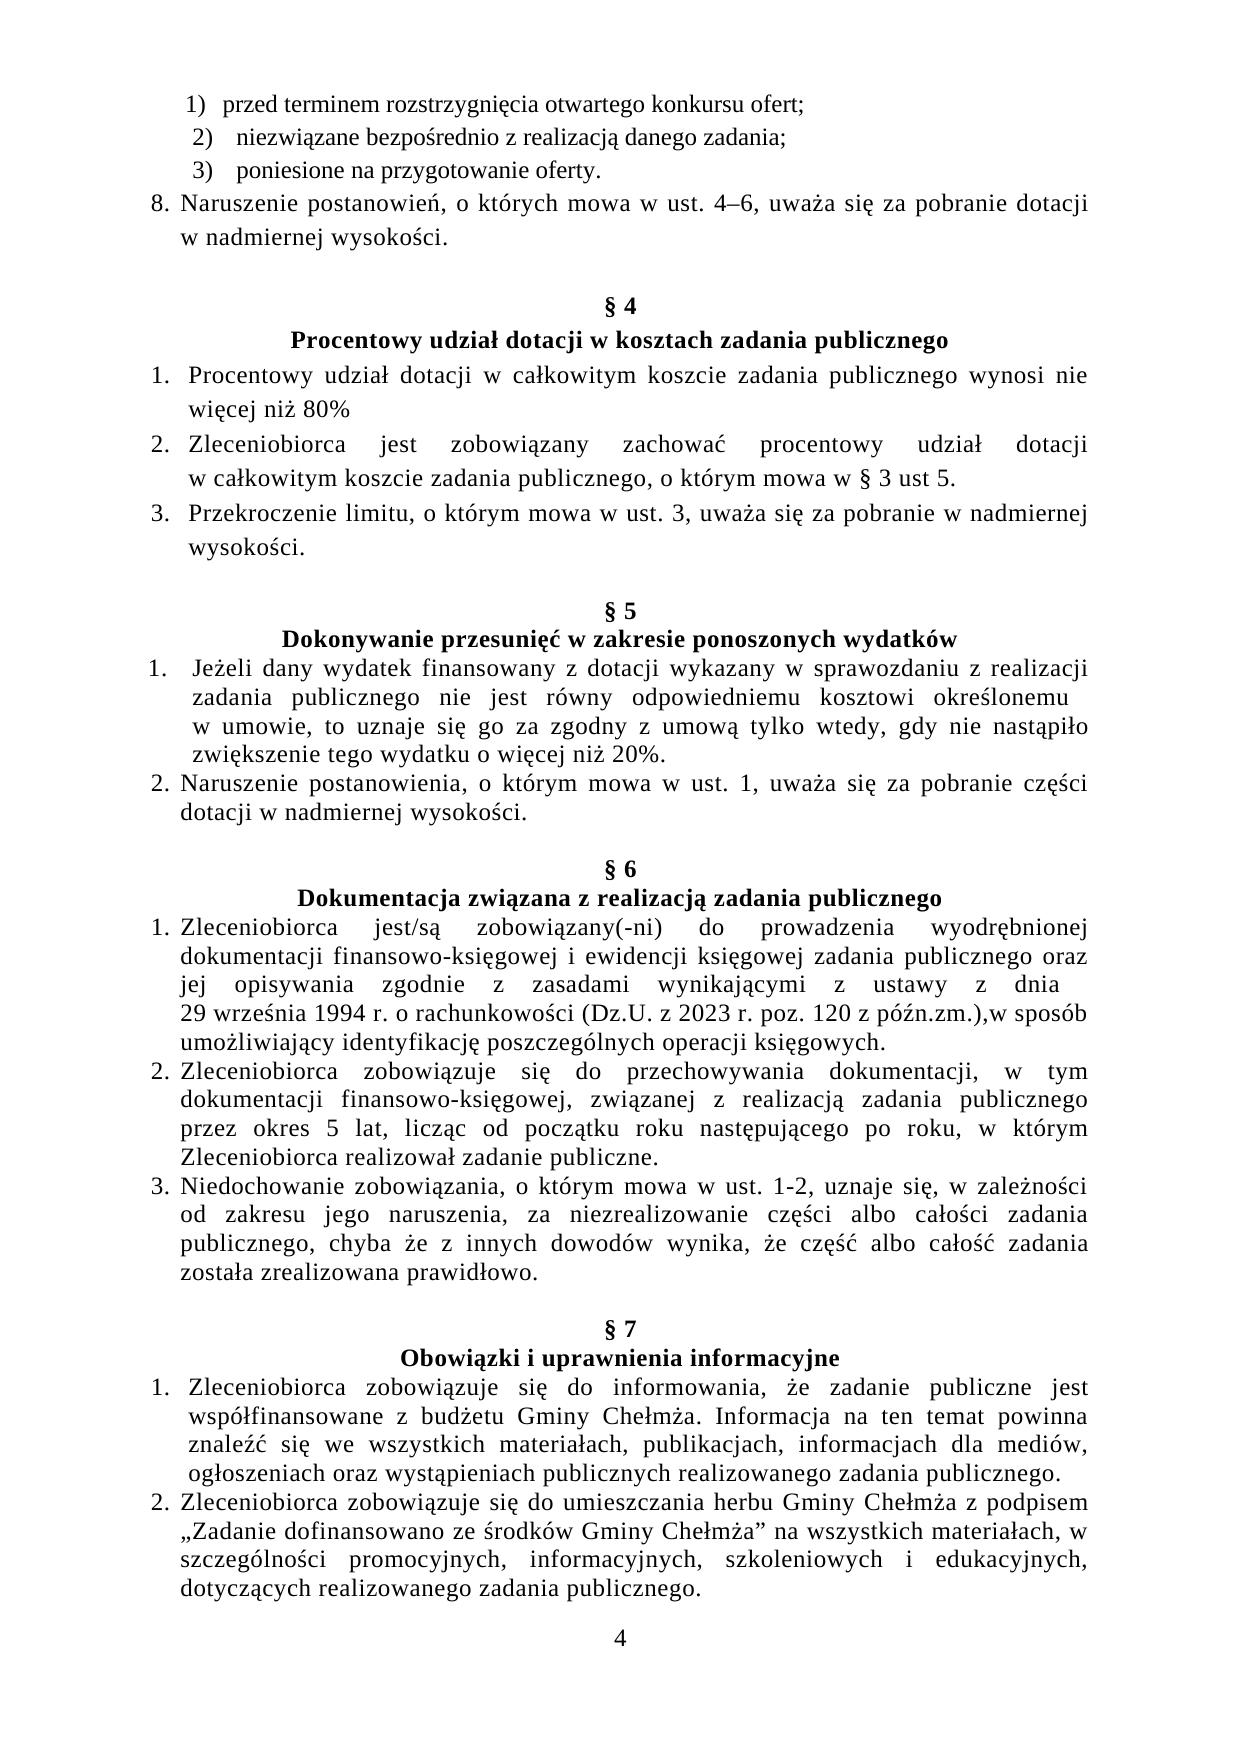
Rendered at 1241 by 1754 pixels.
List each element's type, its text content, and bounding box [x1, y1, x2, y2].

text 3. Niedochowanie zobowiązania, o którym mowa w ust. 1-2, uznaje się, w zależności od zakresu jego naruszenia, za niezrealizowanie części albo całości zadania publicznego, chyba że z innych dowodów wynika, że część albo całość zadania została zrealizowana prawidłowo. [151, 1171, 1090, 1286]
list Przekroczenie limitu, o którym mowa w ust. 3, uważa się za pobranie w nadmiernej wysokości. [151, 498, 1090, 561]
list Zleceniobiorca zobowiązuje się do umieszczania herbu Gminy Chełmża z podpisem „Zadanie dofinansowano ze środków Gminy Chełmża” na wszystkich materiałach, w szczególności promocyjnych, informacyjnych, szkoleniowych i edukacyjnych, dotyczących realizowanego zadania publicznego. [151, 1487, 1090, 1602]
text 2. Zleceniobiorca zobowiązuje się do przechowywania dokumentacji, w tym dokumentacji finansowo-księgowej, związanej z realizacją zadania publicznego przez okres 5 lat, licząc od początku roku następującego po roku, w którym Zleceniobiorca realizował zadanie publiczne. [151, 1056, 1090, 1171]
text § 7 [151, 1314, 1090, 1343]
text § 6 [151, 854, 1090, 883]
text § 5 [151, 596, 1090, 624]
list Zleceniobiorca jest zobowiązany zachować procentowy udział dotacji w całkowitym koszcie zadania publicznego, o którym mowa w § 3 ust 5. [151, 429, 1090, 492]
text 2. Naruszenie postanowienia, o którym mowa w ust. 1, uważa się za pobranie części dotacji w nadmiernej wysokości. [151, 768, 1090, 826]
list Jeżeli dany wydatek finansowany z dotacji wykazany w sprawozdaniu z realizacji zadania publicznego nie jest równy odpowiedniemu kosztowi określonemu w umowie, to uznaje się go za zgodny z umową tylko wtedy, gdy nie nastąpiło zwiększenie tego wydatku o więcej niż 20%. [148, 653, 1090, 768]
text 1. Zleceniobiorca jest/są zobowiązany(-ni) do prowadzenia wyodrębnionej dokumentacji finansowo-księgowej i ewidencji księgowej zadania publicznego oraz jej opisywania zgodnie z zasadami wynikającymi z ustawy z dnia 29 września 1994 r. o rachunkowości (Dz.U. z 2023 r. poz. 120 z późn.zm.),w sposób umożliwiający identyfikację poszczególnych operacji księgowych. [151, 912, 1090, 1056]
text Procentowy udział dotacji w kosztach zadania publicznego [151, 326, 1090, 354]
text Dokonywanie przesunięć w zakresie ponoszonych wydatków [151, 624, 1090, 653]
list poniesione na przygotowanie oferty. [192, 155, 1093, 183]
list niezwiązane bezpośrednio z realizacją danego zadania; [192, 122, 1093, 150]
list Procentowy udział dotacji w całkowitym koszcie zadania publicznego wynosi nie więcej niż 80% [151, 360, 1090, 423]
text § 4 [151, 291, 1090, 320]
text 8. Naruszenie postanowień, o których mowa w ust. 4–6, uważa się za pobranie dotacji w nadmiernej wysokości. [151, 188, 1090, 251]
text Obowiązki i uprawnienia informacyjne [151, 1343, 1090, 1372]
list Zleceniobiorca zobowiązuje się do informowania, że zadanie publiczne jest współfinansowane z budżetu Gminy Chełmża. Informacja na ten temat powinna znaleźć się we wszystkich materiałach, publikacjach, informacjach dla mediów, ogłoszeniach oraz wystąpieniach publicznych realizowanego zadania publicznego. [151, 1372, 1090, 1487]
list przed terminem rozstrzygnięcia otwartego konkursu ofert; [185, 89, 1093, 117]
text Dokumentacja związana z realizacją zadania publicznego [151, 883, 1090, 912]
